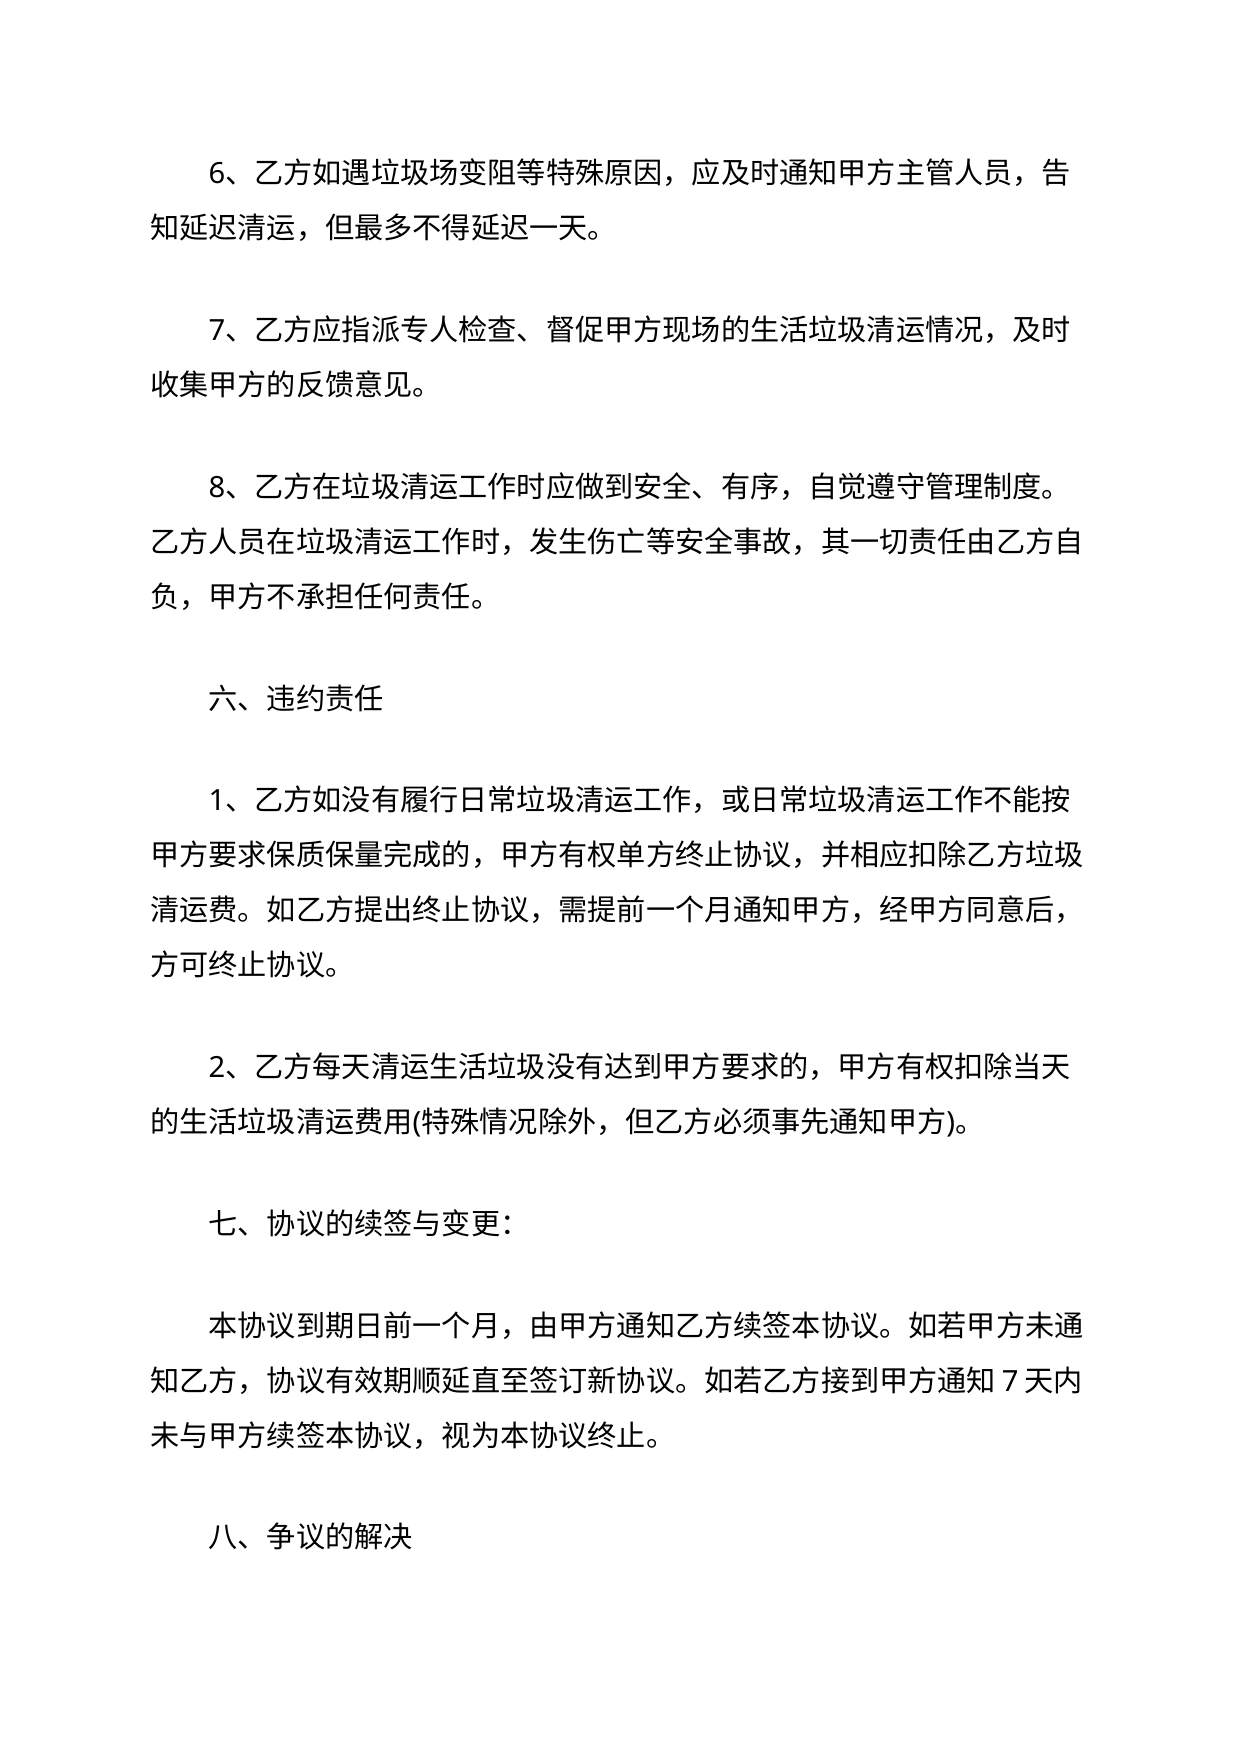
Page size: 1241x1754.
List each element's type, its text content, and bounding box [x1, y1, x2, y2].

text 八、争议的解决 [150, 1514, 1090, 1556]
text 2、乙方每天清运生活垃圾没有达到甲方要求的，甲方有权扣除当天的生活垃圾清运费用(特殊情况除外，但乙方必须事先通知甲方)。 [150, 1043, 1090, 1141]
text 六、违约责任 [150, 675, 1090, 717]
text 七、协议的续签与变更： [150, 1201, 1090, 1243]
text 7、乙方应指派专人检查、督促甲方现场的生活垃圾清运情况，及时收集甲方的反馈意见。 [150, 307, 1090, 404]
text 1、乙方如没有履行日常垃圾清运工作，或日常垃圾清运工作不能按甲方要求保质保量完成的，甲方有权单方终止协议，并相应扣除乙方垃圾清运费。如乙方提出终止协议，需提前一个月通知甲方，经甲方同意后，方可终止协议。 [150, 777, 1090, 984]
text 本协议到期日前一个月，由甲方通知乙方续签本协议。如若甲方未通知乙方，协议有效期顺延直至签订新协议。如若乙方接到甲方通知7天内未与甲方续签本协议，视为本协议终止。 [150, 1302, 1090, 1454]
text 6、乙方如遇垃圾场变阻等特殊原因，应及时通知甲方主管人员，告知延迟清运，但最多不得延迟一天。 [150, 150, 1090, 247]
text 8、乙方在垃圾清运工作时应做到安全、有序，自觉遵守管理制度。乙方人员在垃圾清运工作时，发生伤亡等安全事故，其一切责任由乙方自负，甲方不承担任何责任。 [150, 463, 1090, 616]
